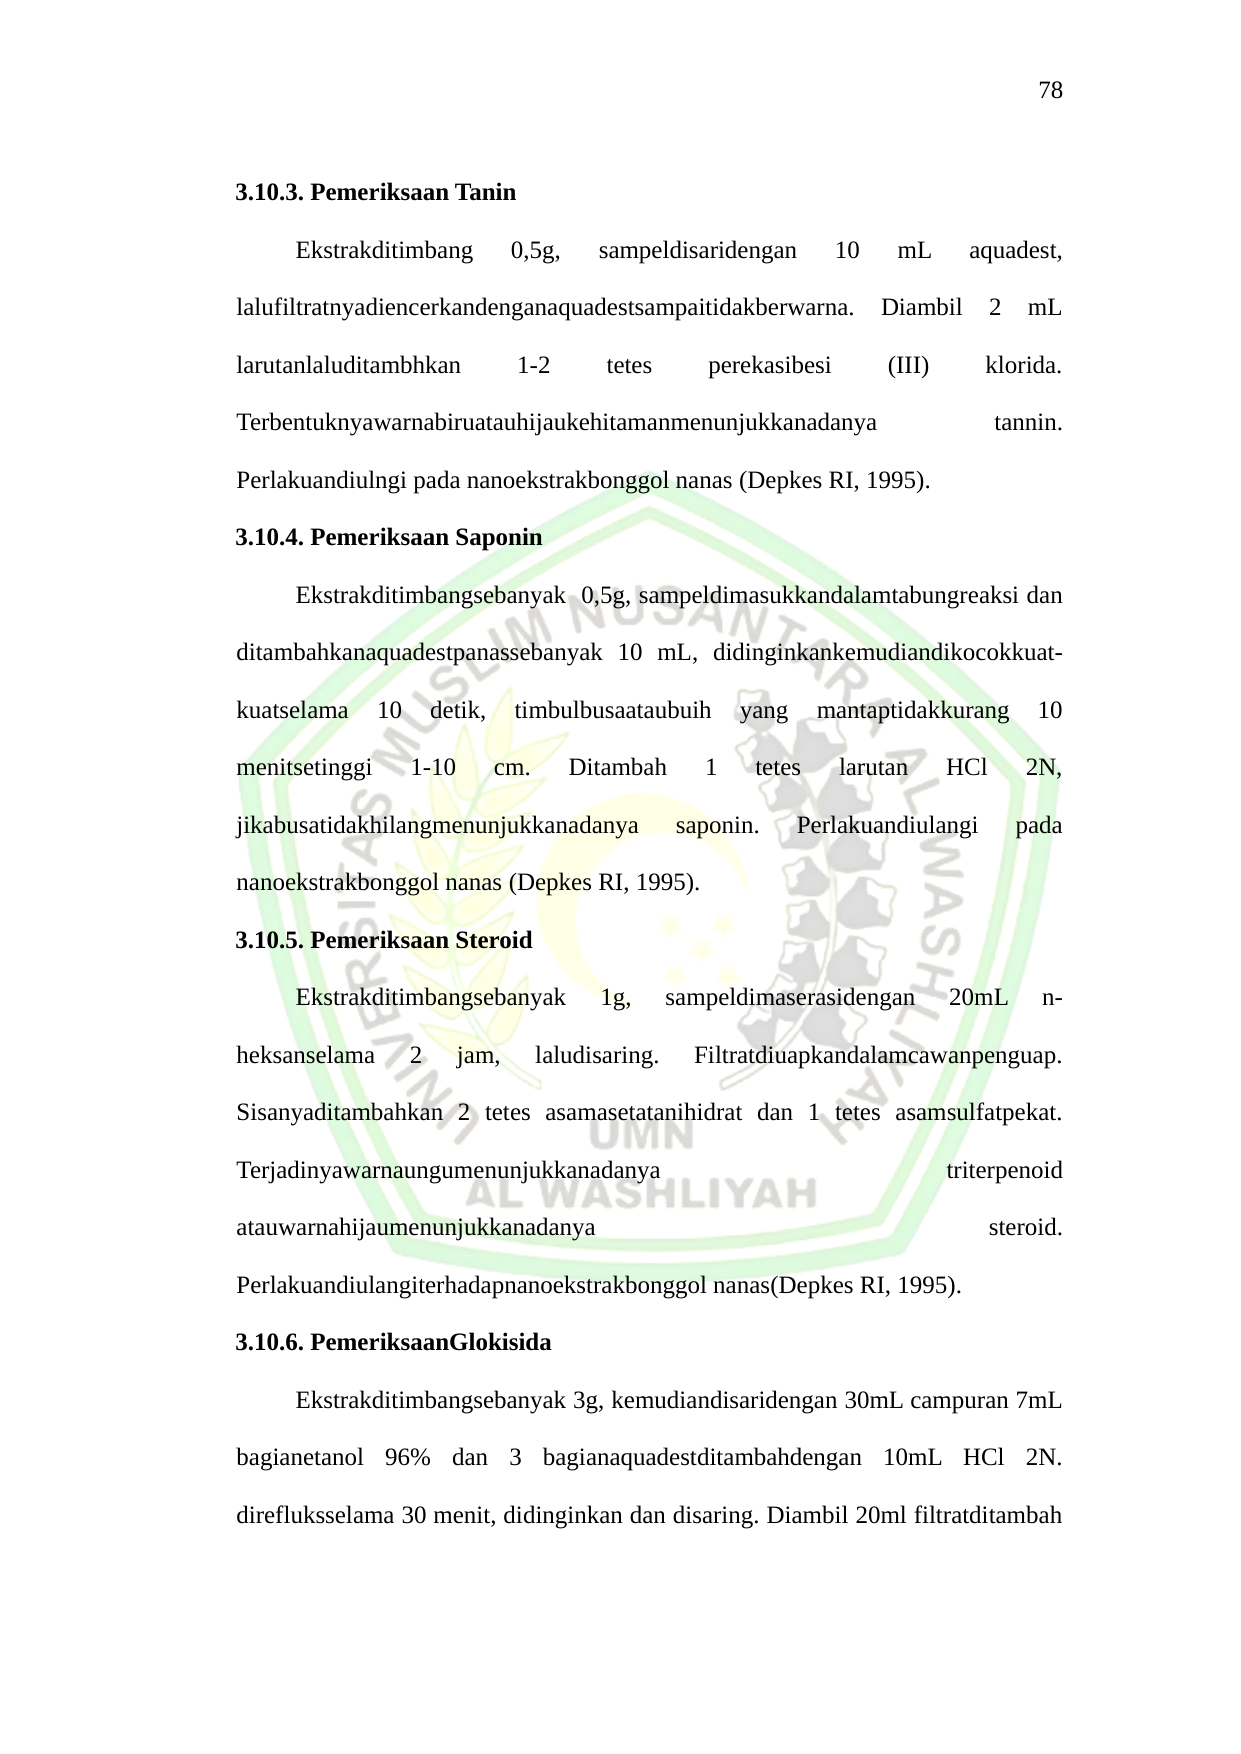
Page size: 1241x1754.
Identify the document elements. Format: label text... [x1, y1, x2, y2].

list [236, 1385, 1063, 1528]
list Ekstrakditimbangsebanyak 0,5g, sampeldimasukkandalamtabungreaksi dan ditambahkanaquadestpanassebanyak 10 mL, didinginkankemudiandikocokkuat-kuatselama 10 detik, timbulbusaataubuih yang mantaptidakkurang 10 menitsetinggi 1-10 cm. Ditambah 1 tetes larutan HCl 2N, jikabusatidakhilangmenunjukkanadanya saponin. Perlakuandiulangi pada nanoekstrakbonggol nanas . [236, 580, 1063, 896]
list Pemeriksaan Saponin [235, 522, 1063, 551]
list Pemeriksaan Tanin [235, 177, 1063, 206]
list PemeriksaanGlokisida [235, 1327, 1063, 1356]
list Ekstrakditimbangsebanyak 1g, sampeldimaserasidengan 20mL n-heksanselama 2 jam, laludisaring. Filtratdiuapkandalamcawanpenguap. Sisanyaditambahkan 2 tetes asamasetatanihidrat dan 1 tetes asamsulfatpekat. Terjadinyawarnaungumenunjukkanadanya triterpenoid atauwarnahijaumenunjukkanadanya steroid. Perlakuandiulangiterhadapnanoekstrakbonggol nanas. [236, 982, 1063, 1298]
list Pemeriksaan Steroid [235, 925, 1063, 953]
list Ekstrakditimbang 0,5g, sampeldisaridengan 10 mL aquadest, lalufiltratnyadiencerkandenganaquadestsampaitidakberwarna. Diambil 2 mL larutanlaluditambhkan 1-2 tetes perekasibesi (III) klorida. Terbentuknyawarnabiruatauhijaukehitamanmenunjukkanadanya tannin. Perlakuandiulngi pada nanoekstrakbonggol nanas . [236, 235, 1063, 493]
